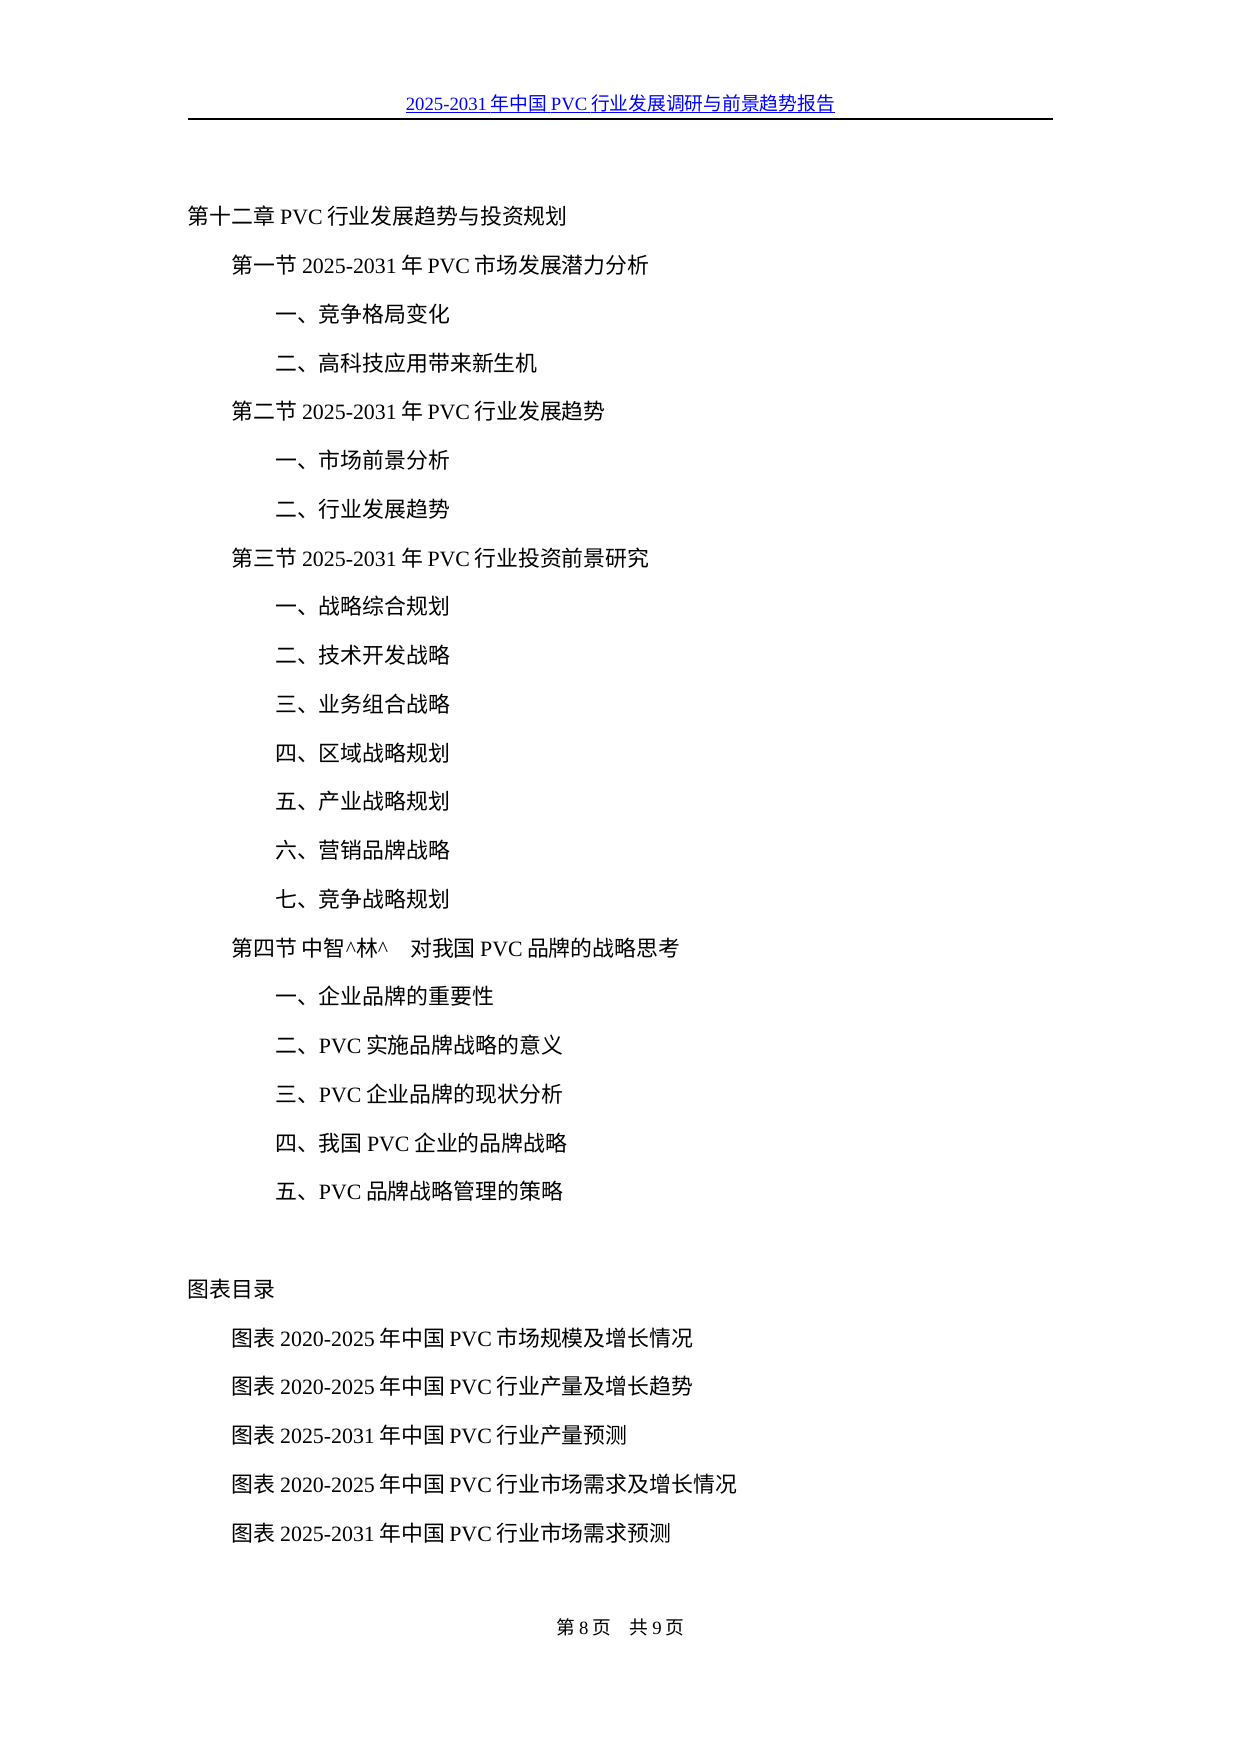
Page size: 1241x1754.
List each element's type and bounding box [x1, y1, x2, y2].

text [187, 150, 1053, 1548]
